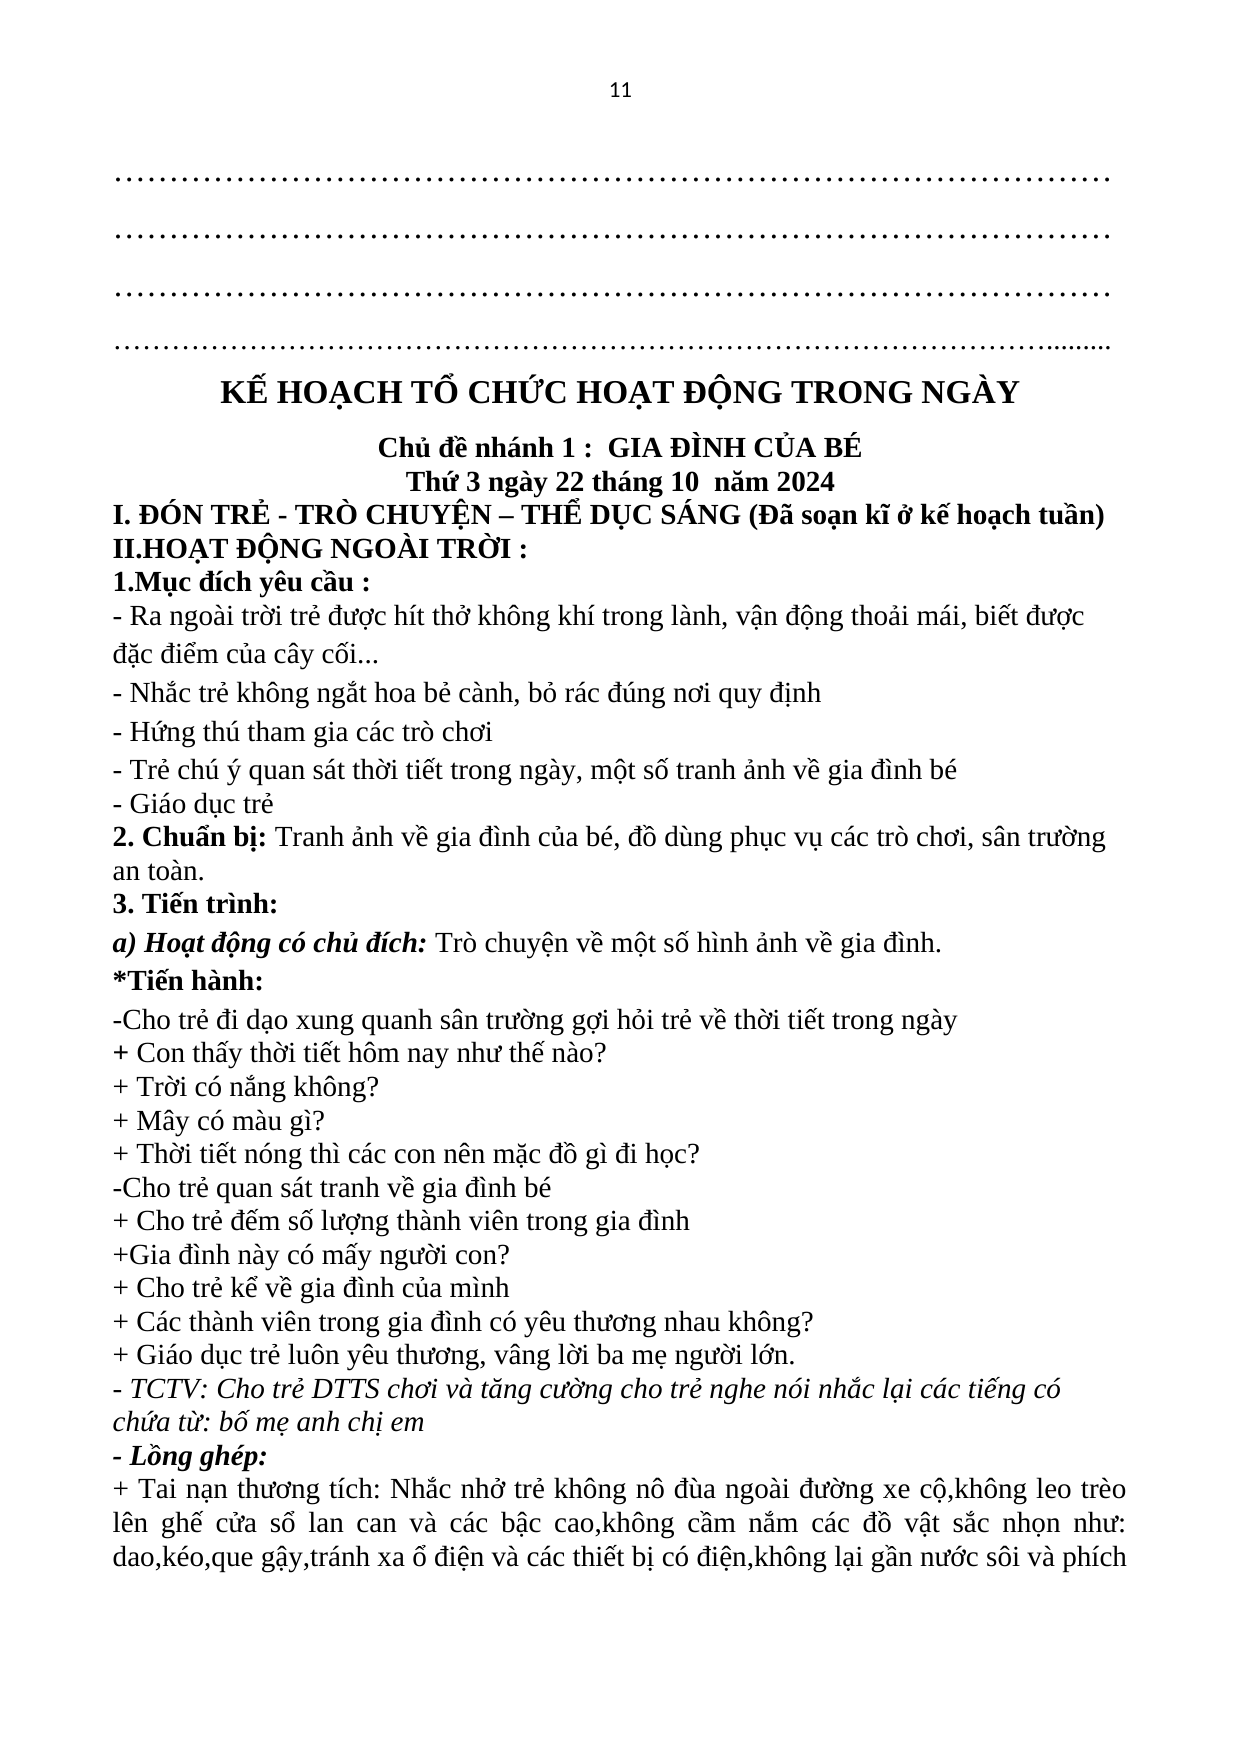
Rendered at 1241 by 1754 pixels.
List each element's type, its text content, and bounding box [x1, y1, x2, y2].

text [112, 150, 1128, 303]
text - Ra ngoài trời trẻ được hít thở không khí trong lành, vận động thoải mái, biết được đặc điểm của cây cối... [112, 598, 1128, 670]
text - TCTV: Cho trẻ DTTS chơi và tăng cường cho trẻ nghe nói nhắc lại các tiếng có chứa từ: bố mẹ anh chị em [112, 1371, 1128, 1438]
text + Cho trẻ đếm số lượng thành viên trong gia đình [112, 1203, 1128, 1237]
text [112, 1472, 1128, 1572]
text + Các thành viên trong gia đình có yêu thương nhau không? [112, 1304, 1128, 1337]
text ……………………………………………………………………………………......... [112, 322, 1128, 356]
text + Trời có nắng không? [112, 1069, 1128, 1103]
text I. ĐÓN TRẺ - TRÒ CHUYỆN – THỂ DỤC SÁNG (Đã soạn kĩ ở kế hoạch tuần) [112, 497, 1128, 531]
text +Gia đình này có mấy người con? [112, 1237, 1128, 1270]
text *Tiến hành: [112, 963, 1128, 997]
text + Giáo dục trẻ luôn yêu thương, vâng lời ba mẹ người lớn. [112, 1337, 1128, 1371]
text 1.Mục đích yêu cầu : [112, 564, 1128, 598]
text - Trẻ chú ý quan sát thời tiết trong ngày, một số tranh ảnh về gia đình bé [112, 752, 1128, 786]
text + Thời tiết nóng thì các con nên mặc đồ gì đi học? [112, 1136, 1128, 1170]
text - Hứng thú tham gia các trò chơi [112, 714, 1128, 747]
text a) Hoạt động có chủ đích: Trò chuyện về một số hình ảnh về gia đình. [112, 925, 1128, 958]
text - Giáo dục trẻ [112, 786, 1128, 819]
text II.HOẠT ĐỘNG NGOÀI TRỜI : [112, 531, 1128, 564]
text Thứ 3 ngày 22 tháng 10 năm 2024 [112, 464, 1128, 497]
text - Nhắc trẻ không ngắt hoa bẻ cành, bỏ rác đúng nơi quy định [112, 675, 1128, 709]
text Chủ đề nhánh 1 : GIA ĐÌNH CỦA BÉ [112, 430, 1128, 464]
text KẾ HOẠCH TỔ CHỨC HOẠT ĐỘNG TRONG NGÀY [112, 373, 1128, 411]
text -Cho trẻ quan sát tranh về gia đình bé [112, 1170, 1128, 1203]
text + Mây có màu gì? [112, 1103, 1128, 1136]
text 3. Tiến trình: [112, 886, 1128, 920]
text + Cho trẻ kể về gia đình của mình [112, 1270, 1128, 1304]
text -Cho trẻ đi dạo xung quanh sân trường gợi hỏi trẻ về thời tiết trong ngày [112, 1002, 1128, 1036]
text 2. Chuẩn bị: Tranh ảnh về gia đình của bé, đồ dùng phục vụ các trò chơi, sân trường an toàn. [112, 819, 1128, 886]
text - Lồng ghép: [112, 1438, 1128, 1472]
text + Con thấy thời tiết hôm nay như thế nào? [112, 1036, 1128, 1069]
